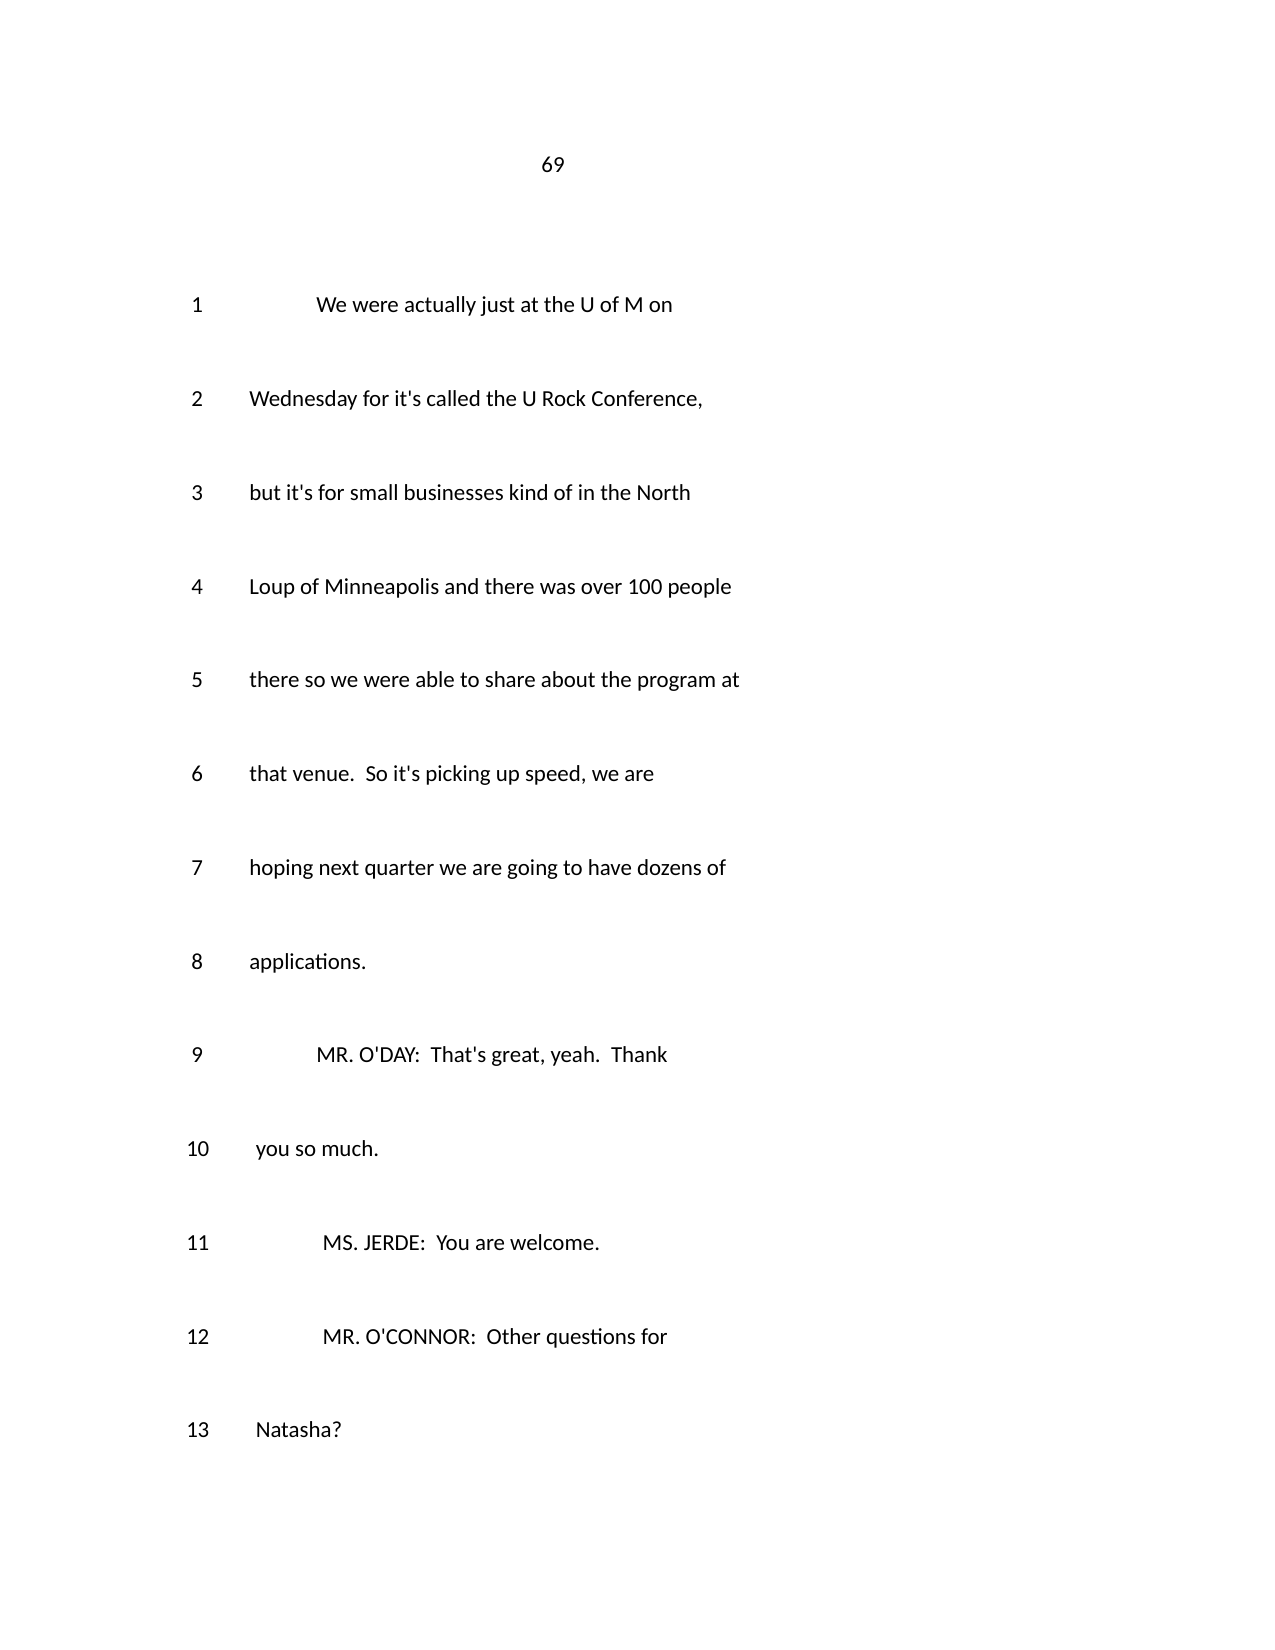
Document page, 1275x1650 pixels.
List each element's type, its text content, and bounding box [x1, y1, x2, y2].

text 12 MR. O'CONNOR: Other questions for [150, 1322, 1125, 1350]
text 11 MS. JERDE: You are welcome. [150, 1228, 1125, 1256]
text 6 that venue. So it's picking up speed, we are [150, 759, 1125, 787]
text 4 Loup of Minneapolis and there was over 100 people [150, 572, 1125, 600]
text 13 Natasha? [150, 1416, 1125, 1444]
text 2 Wednesday for it's called the U Rock Conference, [150, 384, 1125, 412]
text 3 but it's for small businesses kind of in the North [150, 478, 1125, 506]
text 5 there so we were able to share about the program at [150, 666, 1125, 694]
text 69 [150, 150, 1125, 178]
text 9 MR. O'DAY: That's great, yeah. Thank [150, 1041, 1125, 1069]
text 10 you so much. [150, 1134, 1125, 1162]
text 7 hoping next quarter we are going to have dozens of [150, 853, 1125, 881]
text 1 We were actually just at the U of M on [150, 291, 1125, 319]
text 8 applications. [150, 947, 1125, 975]
